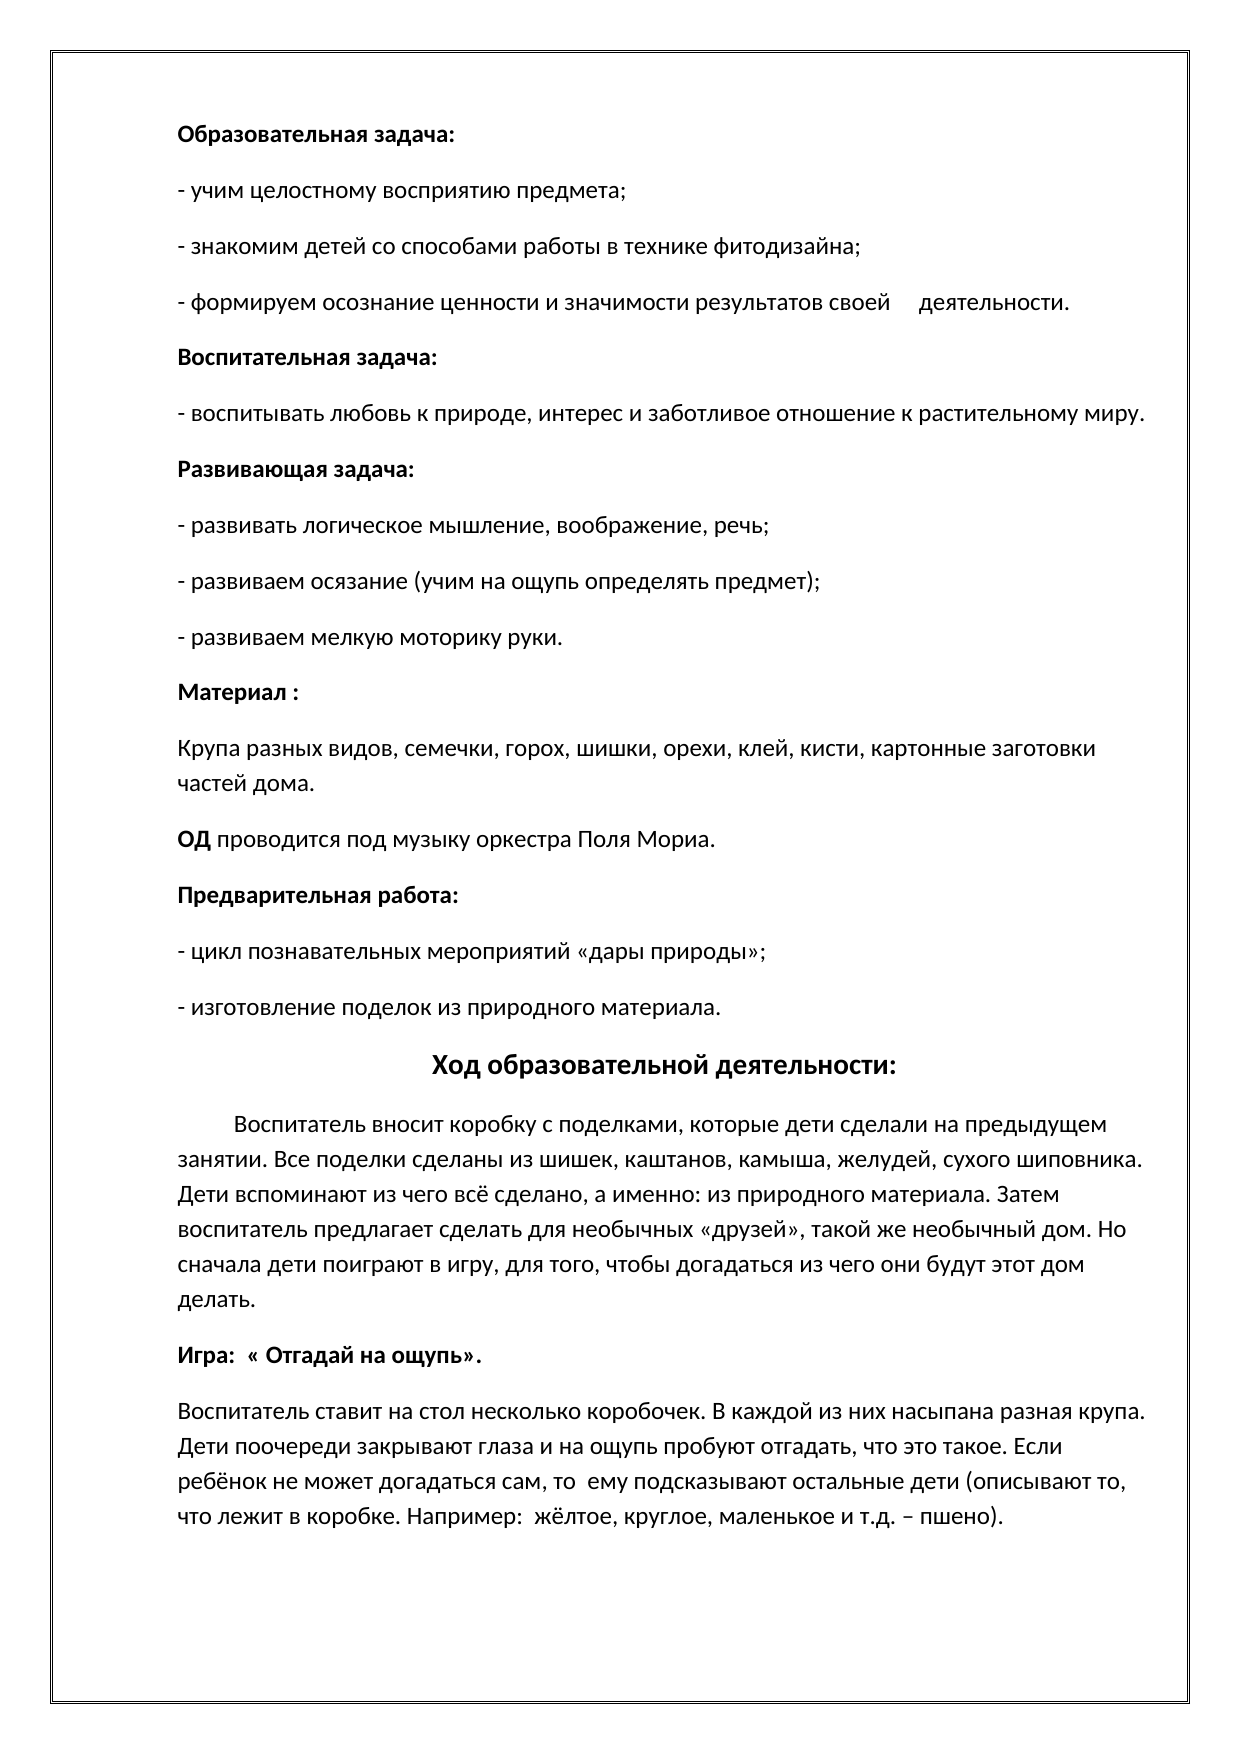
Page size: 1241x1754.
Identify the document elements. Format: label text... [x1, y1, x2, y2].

text Образовательная задача: [177, 118, 1152, 149]
text - развиваем мелкую моторику руки. [177, 621, 1152, 651]
text - воспитывать любовь к природе, интерес и заботливое отношение к растительному миру. [177, 397, 1152, 428]
text Предварительная работа: [177, 879, 1152, 909]
text Материал : [177, 676, 1152, 707]
text - цикл познавательных мероприятий «дары природы»; [177, 935, 1152, 965]
text ОД проводится под музыку оркестра Поля Мориа. [177, 823, 1152, 854]
text - формируем осознание ценности и значимости результатов своей деятельности. [177, 286, 1152, 316]
text Воспитательная задача: [177, 341, 1152, 372]
text Развивающая задача: [177, 453, 1152, 484]
text - развивать логическое мышление, воображение, речь; [177, 509, 1152, 539]
text Воспитатель вносит коробку с поделками, которые дети сделали на предыдущем занятии. Все поделки сделаны из шишек, каштанов, камыша, желудей, сухого шиповника. Дети вспоминают из чего всё сделано, а именно: из природного материала. Затем воспитатель предлагает сделать для необычных «друзей», такой же необычный дом. Но сначала дети поиграют в игру, для того, чтобы догадаться из чего они будут этот дом делать. [177, 1108, 1152, 1314]
text Крупа разных видов, семечки, горох, шишки, орехи, клей, кисти, картонные заготовки частей дома. [177, 732, 1152, 798]
text Игра: « Отгадай на ощупь». [177, 1339, 1152, 1369]
text Воспитатель ставит на стол несколько коробочек. В каждой из них насыпана разная крупа. Дети поочереди закрывают глаза и на ощупь пробуют отгадать, что это такое. Если ребёнок не может догадаться сам, то ему подсказывают остальные дети (описывают то, что лежит в коробке. Например: жёлтое, круглое, маленькое и т.д. – пшено). [177, 1395, 1152, 1530]
text - знакомим детей со способами работы в технике фитодизайна; [177, 230, 1152, 260]
text Ход образовательной деятельности: [177, 1046, 1152, 1082]
text - развиваем осязание (учим на ощупь определять предмет); [177, 565, 1152, 595]
text - учим целостному восприятию предмета; [177, 174, 1152, 204]
text - изготовление поделок из природного материала. [177, 991, 1152, 1021]
